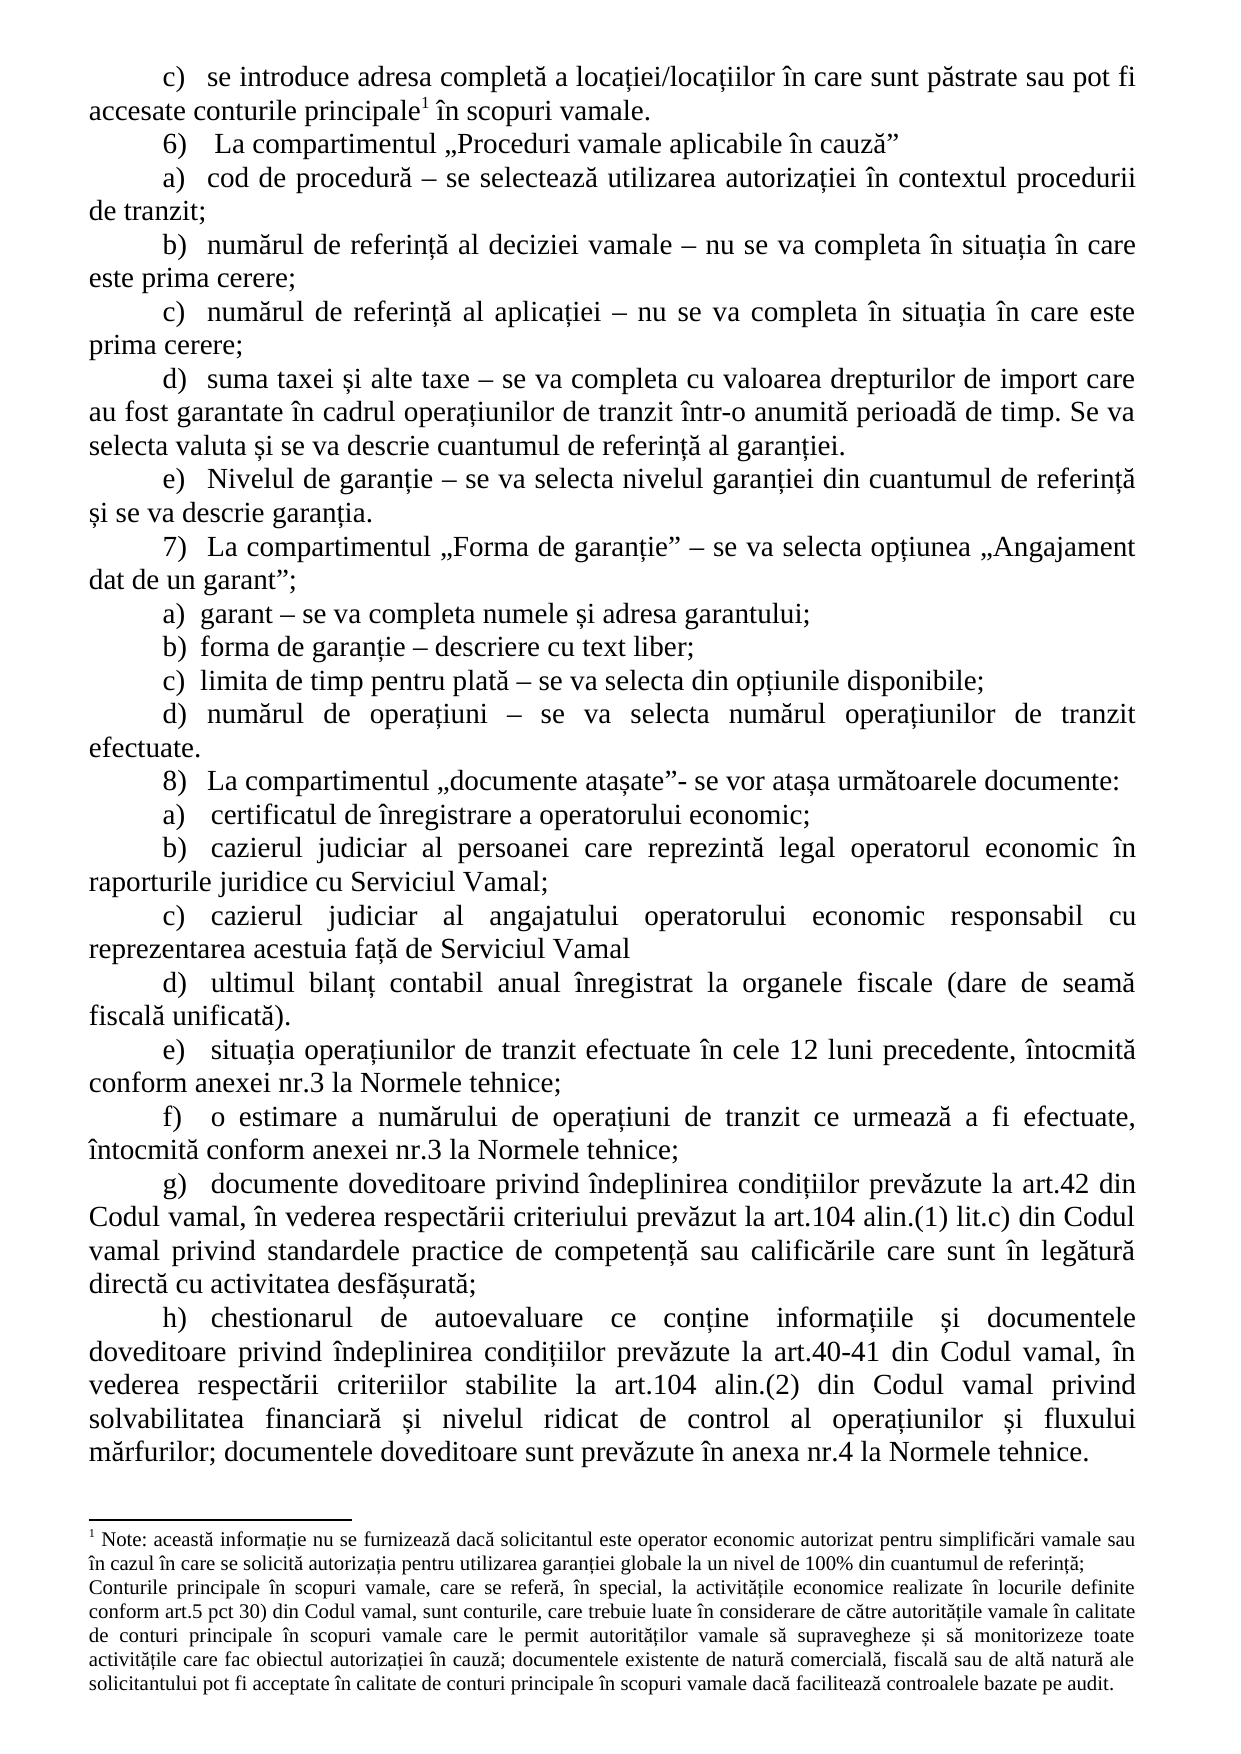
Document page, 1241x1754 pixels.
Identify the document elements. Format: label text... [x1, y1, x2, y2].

list limita de timp pentru plată – se va selecta din opțiunile disponibile; [162, 663, 1137, 696]
list situația operațiunilor de tranzit efectuate în cele 12 luni precedente, întocmită conform anexei nr.3 la Normele tehnice; [89, 1032, 1137, 1099]
list se introduce adresa completă a locației/locațiilor în care sunt păstrate sau pot fi accesate conturile principale în scopuri vamale. [89, 59, 1137, 126]
list La compartimentul „Proceduri vamale aplicabile în cauză” [89, 126, 1137, 160]
list ultimul bilanț contabil anual înregistrat la organele fiscale (dare de seamă fiscală unificată). [89, 965, 1137, 1032]
list o estimare a numărului de operațiuni de tranzit ce urmează a fi efectuate, întocmită conform anexei nr.3 la Normele tehnice; [89, 1099, 1137, 1166]
list garant – se va completa numele și adresa garantului; [162, 596, 1137, 629]
list numărul de referință al aplicației – nu se va completa în situația în care este prima cerere; [89, 294, 1137, 361]
list La compartimentul „documente atașate”- se vor atașa următoarele documente: [89, 763, 1137, 797]
list cazierul judiciar al angajatului operatorului economic responsabil cu reprezentarea acestuia față de Serviciul Vamal [89, 898, 1137, 965]
list numărul de operațiuni – se va selecta numărul operațiunilor de tranzit efectuate. [89, 696, 1137, 763]
list forma de garanție – descriere cu text liber; [162, 629, 1137, 663]
list La compartimentul „Forma de garanție” – se va selecta opțiunea „Angajament dat de un garant”; [89, 529, 1137, 596]
list chestionarul de autoevaluare ce conține informațiile și documentele doveditoare privind îndeplinirea condițiilor prevăzute la art.40-41 din Codul vamal, în vederea respectării criteriilor stabilite la art.104 alin.(2) din Codul vamal privind solvabilitatea financiară și nivelul ridicat de control al operațiunilor și fluxului mărfurilor; documentele doveditoare sunt prevăzute în anexa nr.4 la Normele tehnice. [89, 1300, 1137, 1468]
list cod de procedură – se selectează utilizarea autorizației în contextul procedurii de tranzit; [89, 160, 1137, 227]
list documente doveditoare privind îndeplinirea condițiilor prevăzute la art.42 din Codul vamal, în vederea respectării criteriului prevăzut la art.104 alin.(1) lit.c) din Codul vamal privind standardele practice de competență sau calificările care sunt în legătură directă cu activitatea desfășurată; [89, 1166, 1137, 1300]
list suma taxei și alte taxe – se va completa cu valoarea drepturilor de import care au fost garantate în cadrul operațiunilor de tranzit într-o anumită perioadă de timp. Se va selecta valuta și se va descrie cuantumul de referință al garanției. [89, 361, 1137, 462]
list numărul de referință al deciziei vamale – nu se va completa în situația în care este prima cerere; [89, 227, 1137, 294]
list cazierul judiciar al persoanei care reprezintă legal operatorul economic în raporturile juridice cu Serviciul Vamal; [89, 831, 1137, 898]
list certificatul de înregistrare a operatorului economic; [89, 797, 1137, 831]
list Nivelul de garanție – se va selecta nivelul garanției din cuantumul de referință și se va descrie garanția. [89, 462, 1137, 529]
